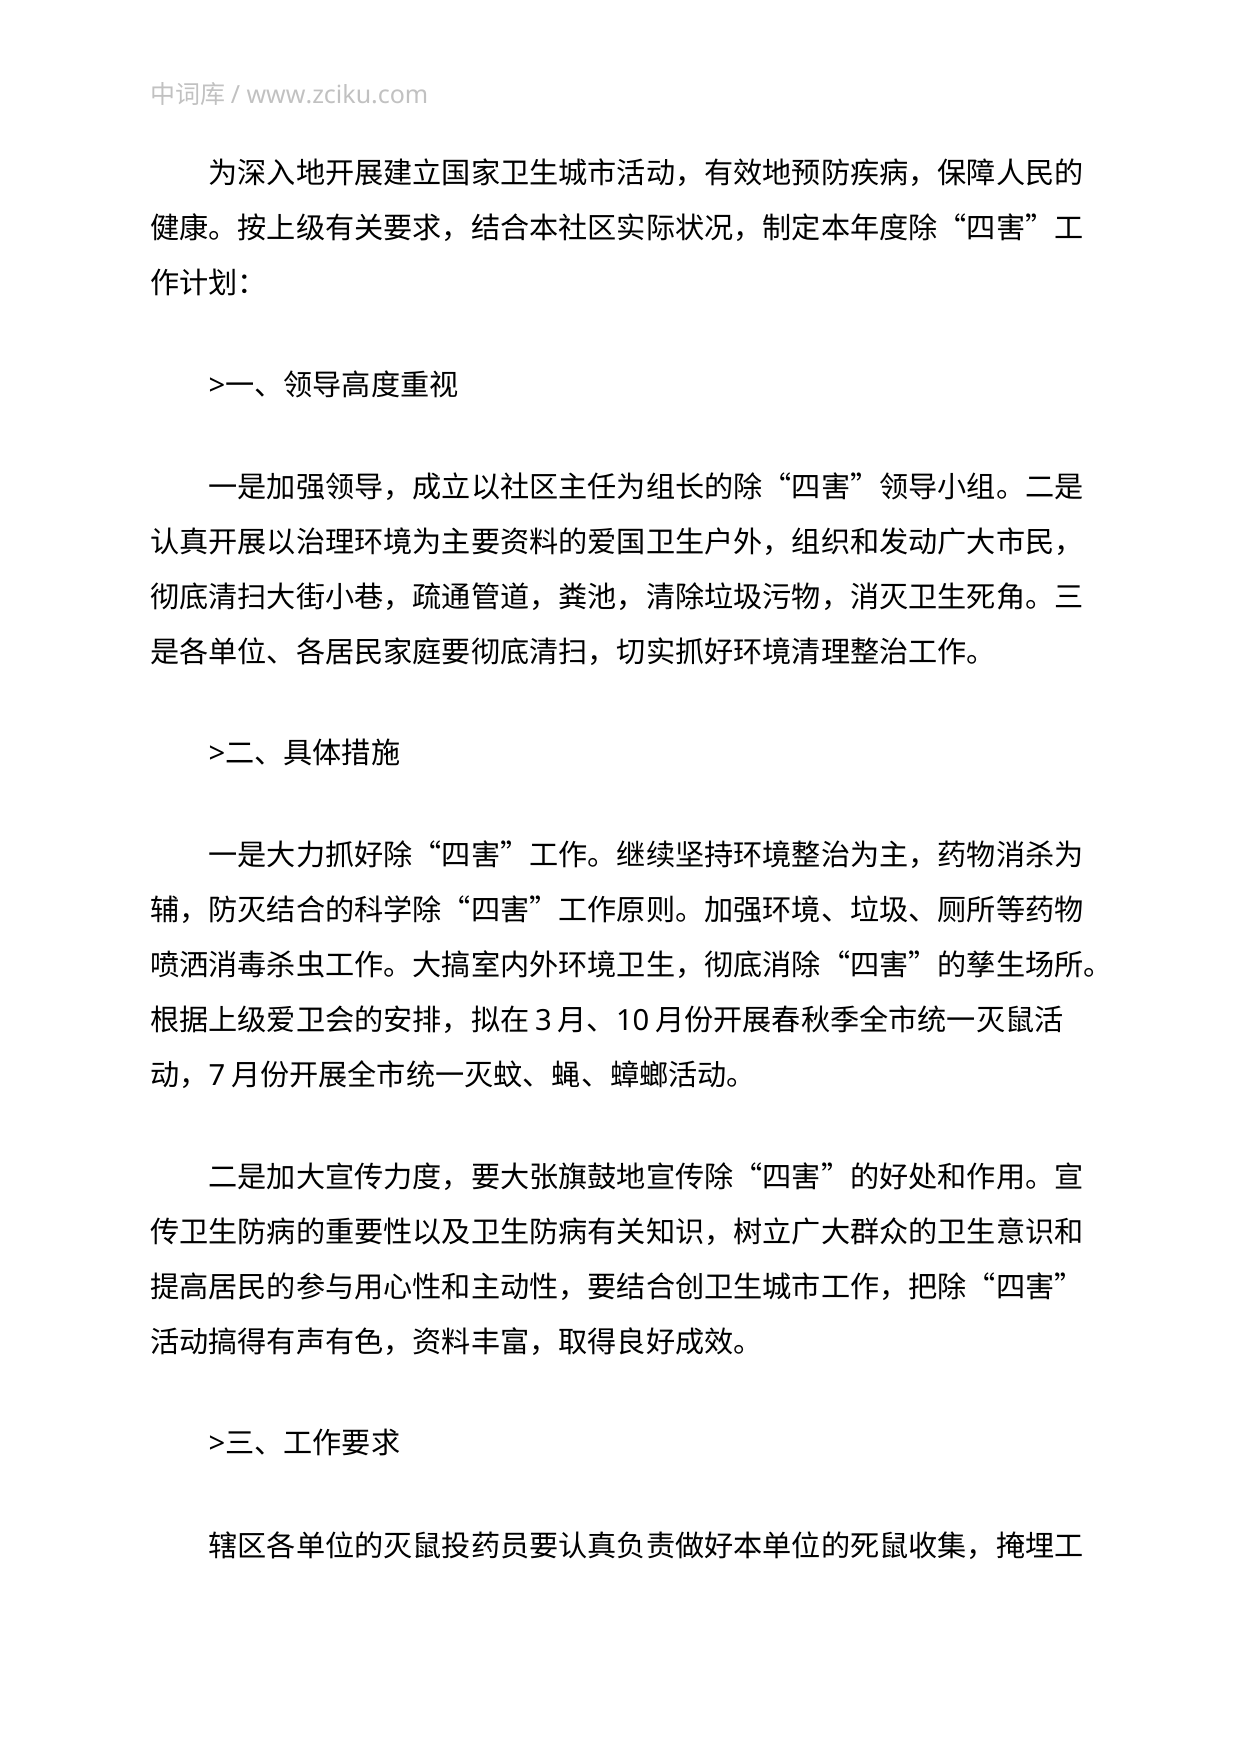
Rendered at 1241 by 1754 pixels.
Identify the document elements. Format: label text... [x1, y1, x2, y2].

text 二是加大宣传力度，要大张旗鼓地宣传除“四害”的好处和作用。宣传卫生防病的重要性以及卫生防病有关知识，树立广大群众的卫生意识和提高居民的参与用心性和主动性，要结合创卫生城市工作，把除“四害”活动搞得有声有色，资料丰富，取得良好成效。 [150, 1154, 1090, 1361]
text 一是大力抓好除“四害”工作。继续坚持环境整治为主，药物消杀为辅，防灭结合的科学除“四害”工作原则。加强环境、垃圾、厕所等药物喷洒消毒杀虫工作。大搞室内外环境卫生，彻底消除“四害”的孳生场所。根据上级爱卫会的安排，拟在3月、10月份开展春秋季全市统一灭鼠活动，7月份开展全市统一灭蚊、蝇、蟑螂活动。 [150, 832, 1090, 1094]
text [150, 1522, 1090, 1564]
text >二、具体措施 [150, 730, 1090, 772]
text >一、领导高度重视 [150, 362, 1090, 404]
text >三、工作要求 [150, 1420, 1090, 1462]
text 为深入地开展建立国家卫生城市活动，有效地预防疾病，保障人民的健康。按上级有关要求，结合本社区实际状况，制定本年度除“四害”工作计划： [150, 150, 1090, 302]
text 一是加强领导，成立以社区主任为组长的除“四害”领导小组。二是认真开展以治理环境为主要资料的爱国卫生户外，组织和发动广大市民，彻底清扫大街小巷，疏通管道，粪池，清除垃圾污物，消灭卫生死角。三是各单位、各居民家庭要彻底清扫，切实抓好环境清理整治工作。 [150, 463, 1090, 671]
